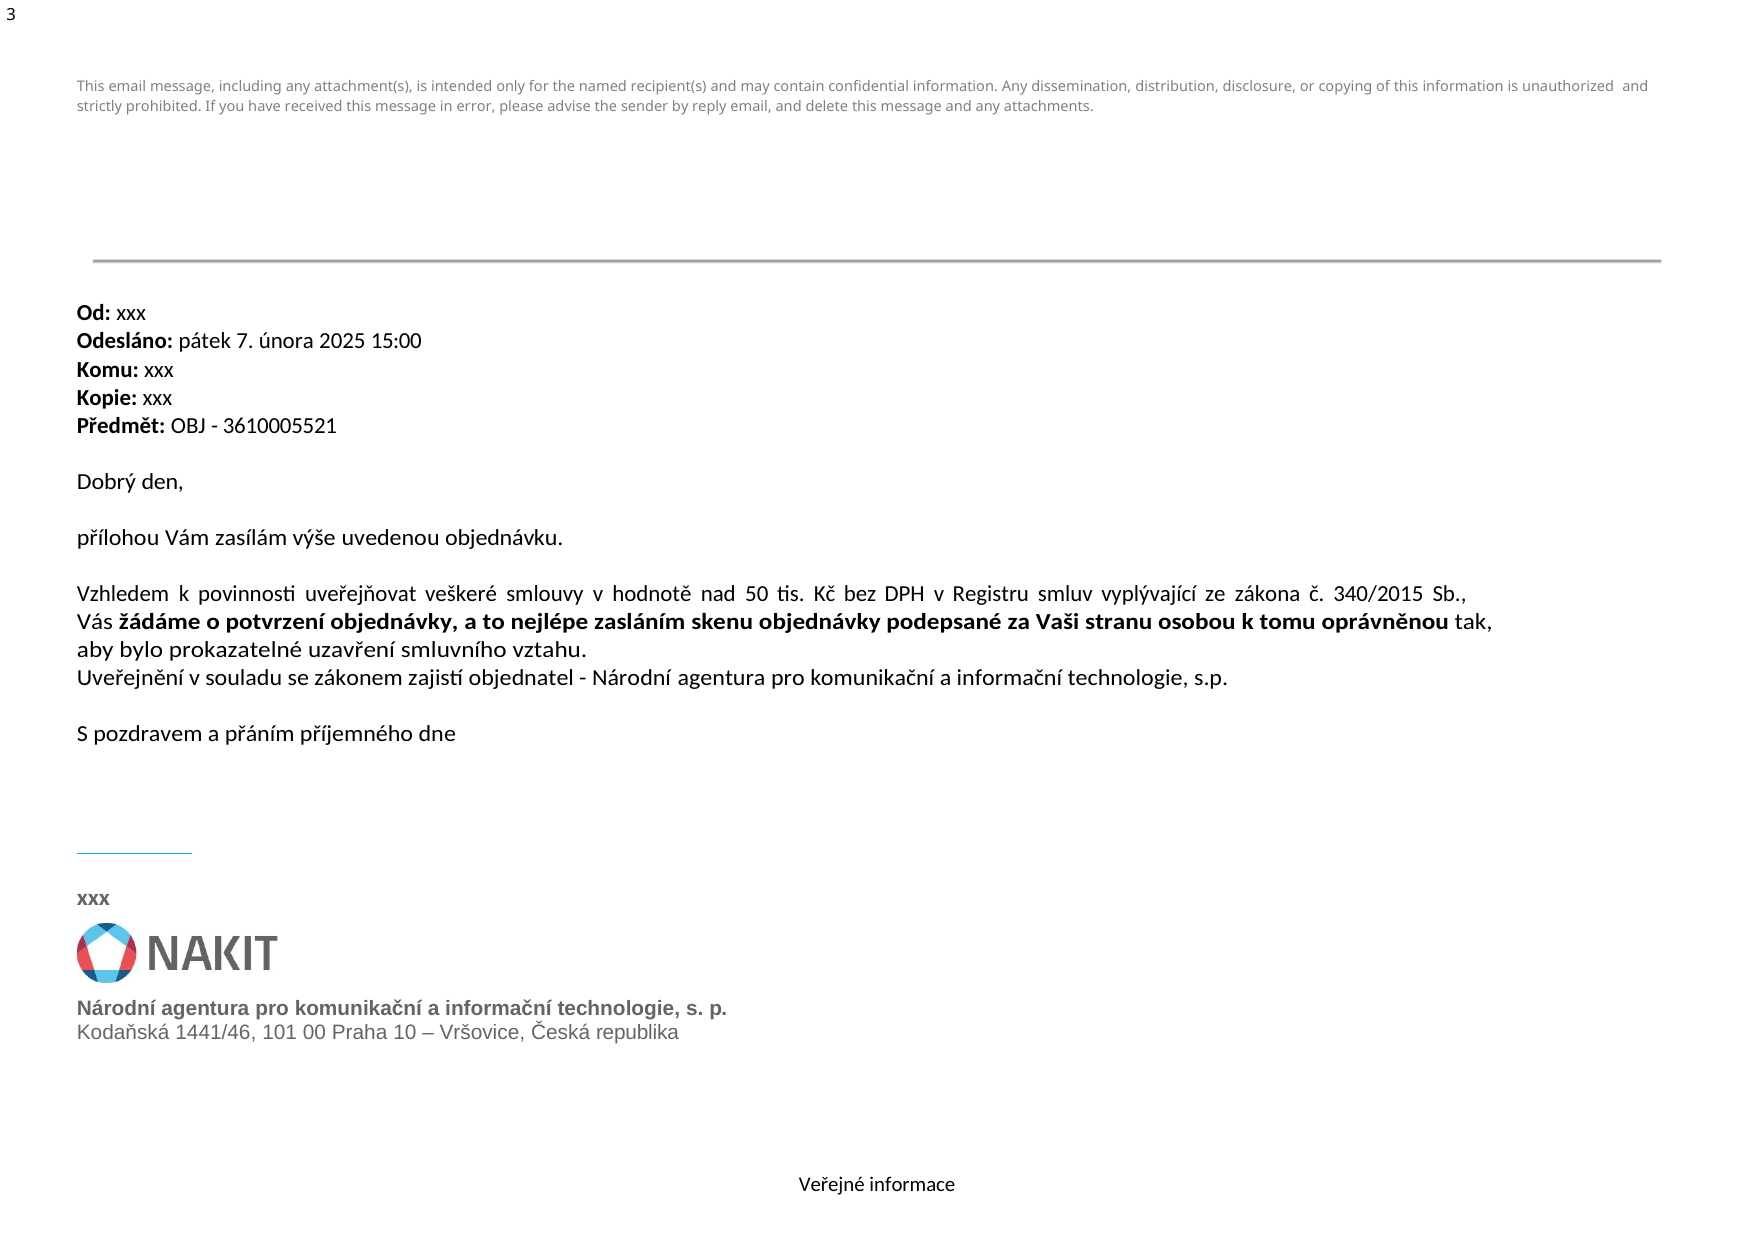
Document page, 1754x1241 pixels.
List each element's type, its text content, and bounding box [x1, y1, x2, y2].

text This email message, including any attachment(s), is intended only for the named recipient(s) and may contain confidential information. Any dissemination, distribution, disclosure, or copying of this information is unauthorized and strictly prohibited. If you have received this message in error, please advise the sender by reply email, and delete this message and any attachments. [77, 76, 1667, 116]
text Kodaňská 1441/46, 101 00 Praha 10 – Vršovice, Česká republika [77, 1019, 1685, 1043]
text Komu: xxx [77, 355, 1685, 383]
text xxx [77, 883, 1685, 911]
text Předmět: OBJ - 3610005521 [77, 411, 1685, 439]
text přílohou Vám zasílám výše uvedenou objednávku. [77, 523, 1685, 551]
text Uveřejnění v souladu se zákonem zajistí objednatel - Národní agentura pro komunikační a informační technologie, s.p. S pozdravem a přáním příjemného dne [77, 663, 1238, 747]
text Národní agentura pro komunikační a informační technologie, s. p. [77, 931, 1685, 1019]
picture [76, 921, 278, 983]
text Dobrý den, [77, 467, 1685, 495]
text Odesláno: pátek 7. února 2025 15:00 [77, 327, 1685, 355]
text Vzhledem k povinnosti uveřejňovat veškeré smlouvy v hodnotě nad 50 tis. Kč bez DPH v Registru smluv vyplývající ze zákona č. 340/2015 Sb., Vás žádáme o potvrzení objednávky, a to nejlépe zasláním skenu objednávky podepsané za Vaši stranu osobou k tomu oprávněnou tak, aby bylo prokazatelné uzavření smluvního vztahu. [77, 579, 1500, 663]
text Kopie: xxx [77, 383, 1685, 411]
text Od: xxx [77, 298, 1685, 327]
